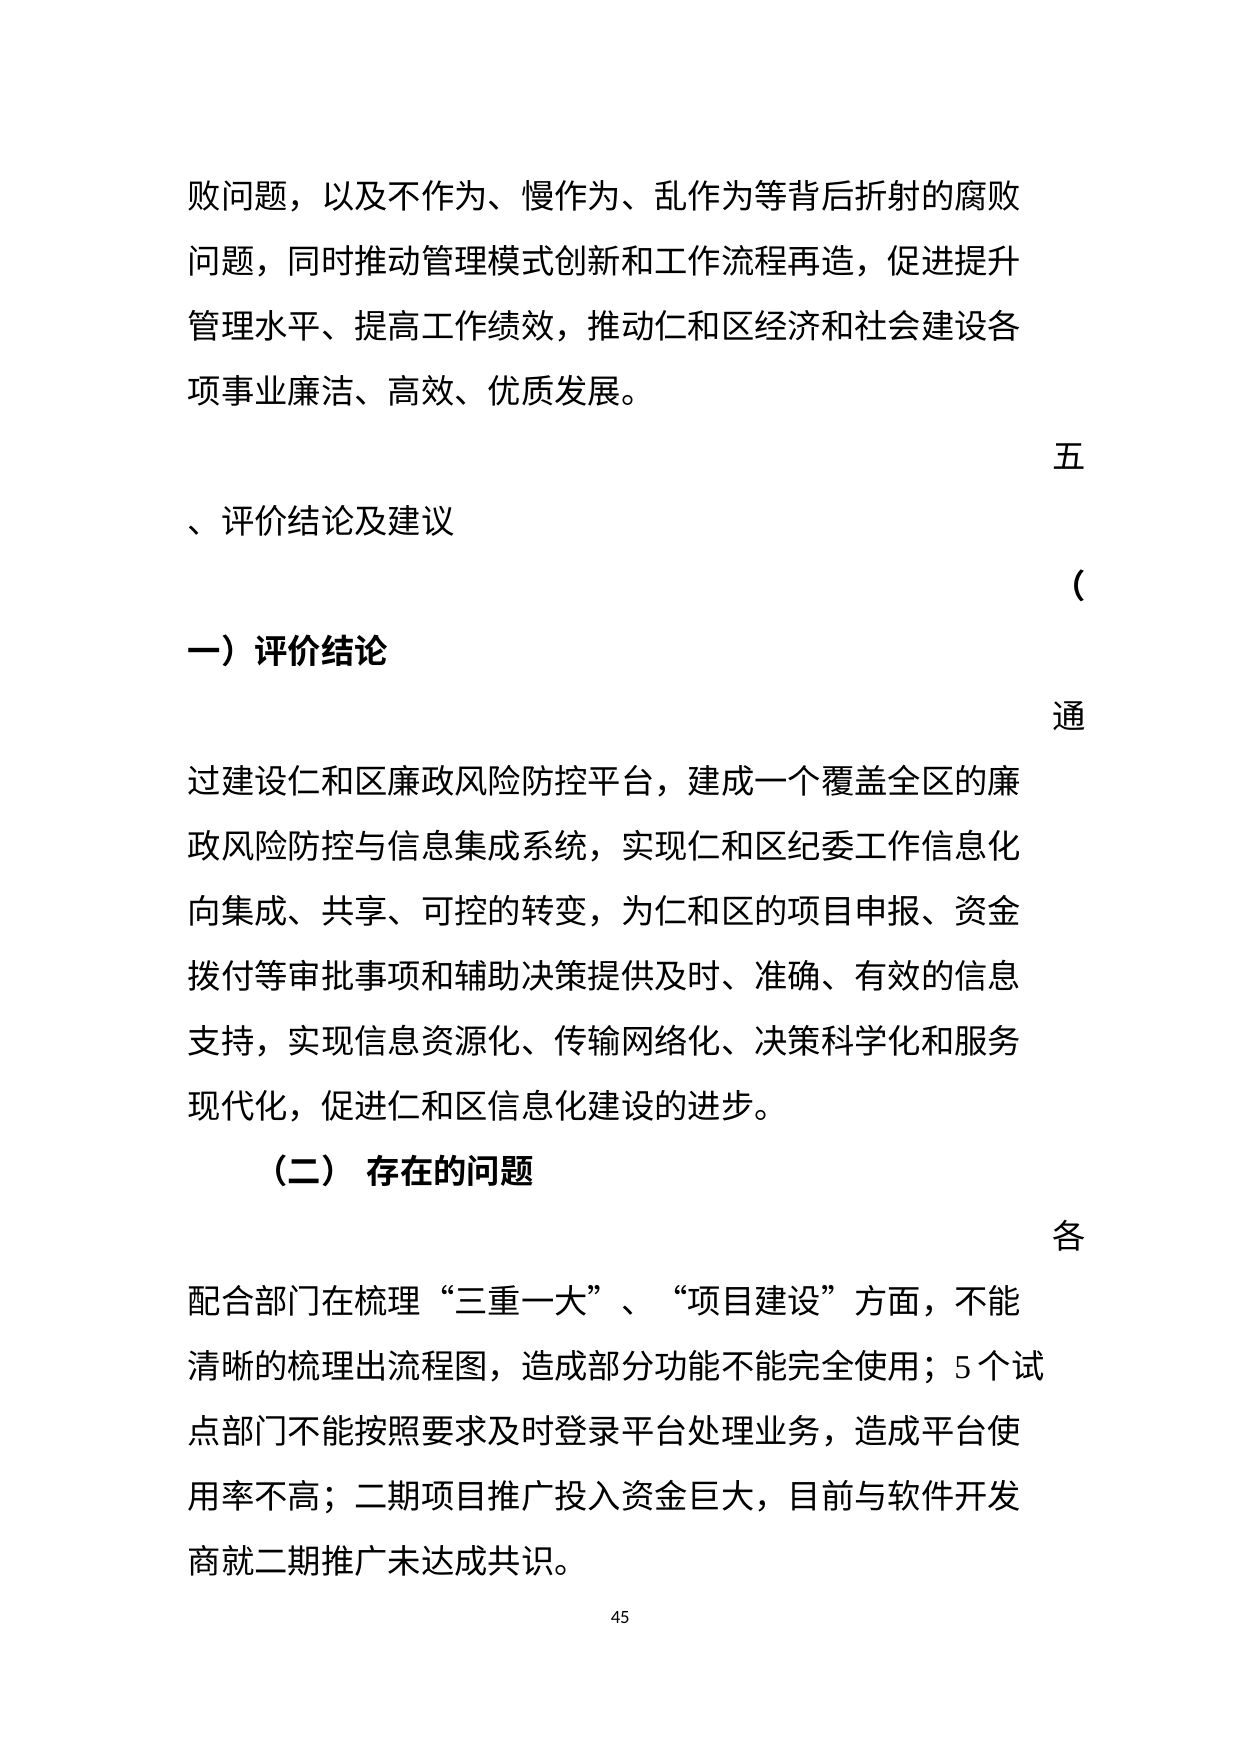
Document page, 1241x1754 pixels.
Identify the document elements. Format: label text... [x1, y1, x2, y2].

text 各配合部门在梳理“三重一大”、“项目建设”方面，不能清晰的梳理出流程图，造成部分功能不能完全使用；5个试点部门不能按照要求及时登录平台处理业务，造成平台使用率不高；二期项目推广投入资金巨大，目前与软件开发商就二期推广未达成共识。 [187, 1202, 1053, 1592]
text 通过建设仁和区廉政风险防控平台，建成一个覆盖全区的廉政风险防控与信息集成系统，实现仁和区纪委工作信息化向集成、共享、可控的转变，为仁和区的项目申报、资金拨付等审批事项和辅助决策提供及时、准确、有效的信息支持，实现信息资源化、传输网络化、决策科学化和服务现代化，促进仁和区信息化建设的进步。 [187, 682, 1053, 1137]
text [187, 162, 1053, 422]
list 存在的问题 [254, 1137, 1053, 1202]
text 五、评价结论及建议 [187, 422, 1053, 552]
text （一）评价结论 [187, 552, 1053, 682]
